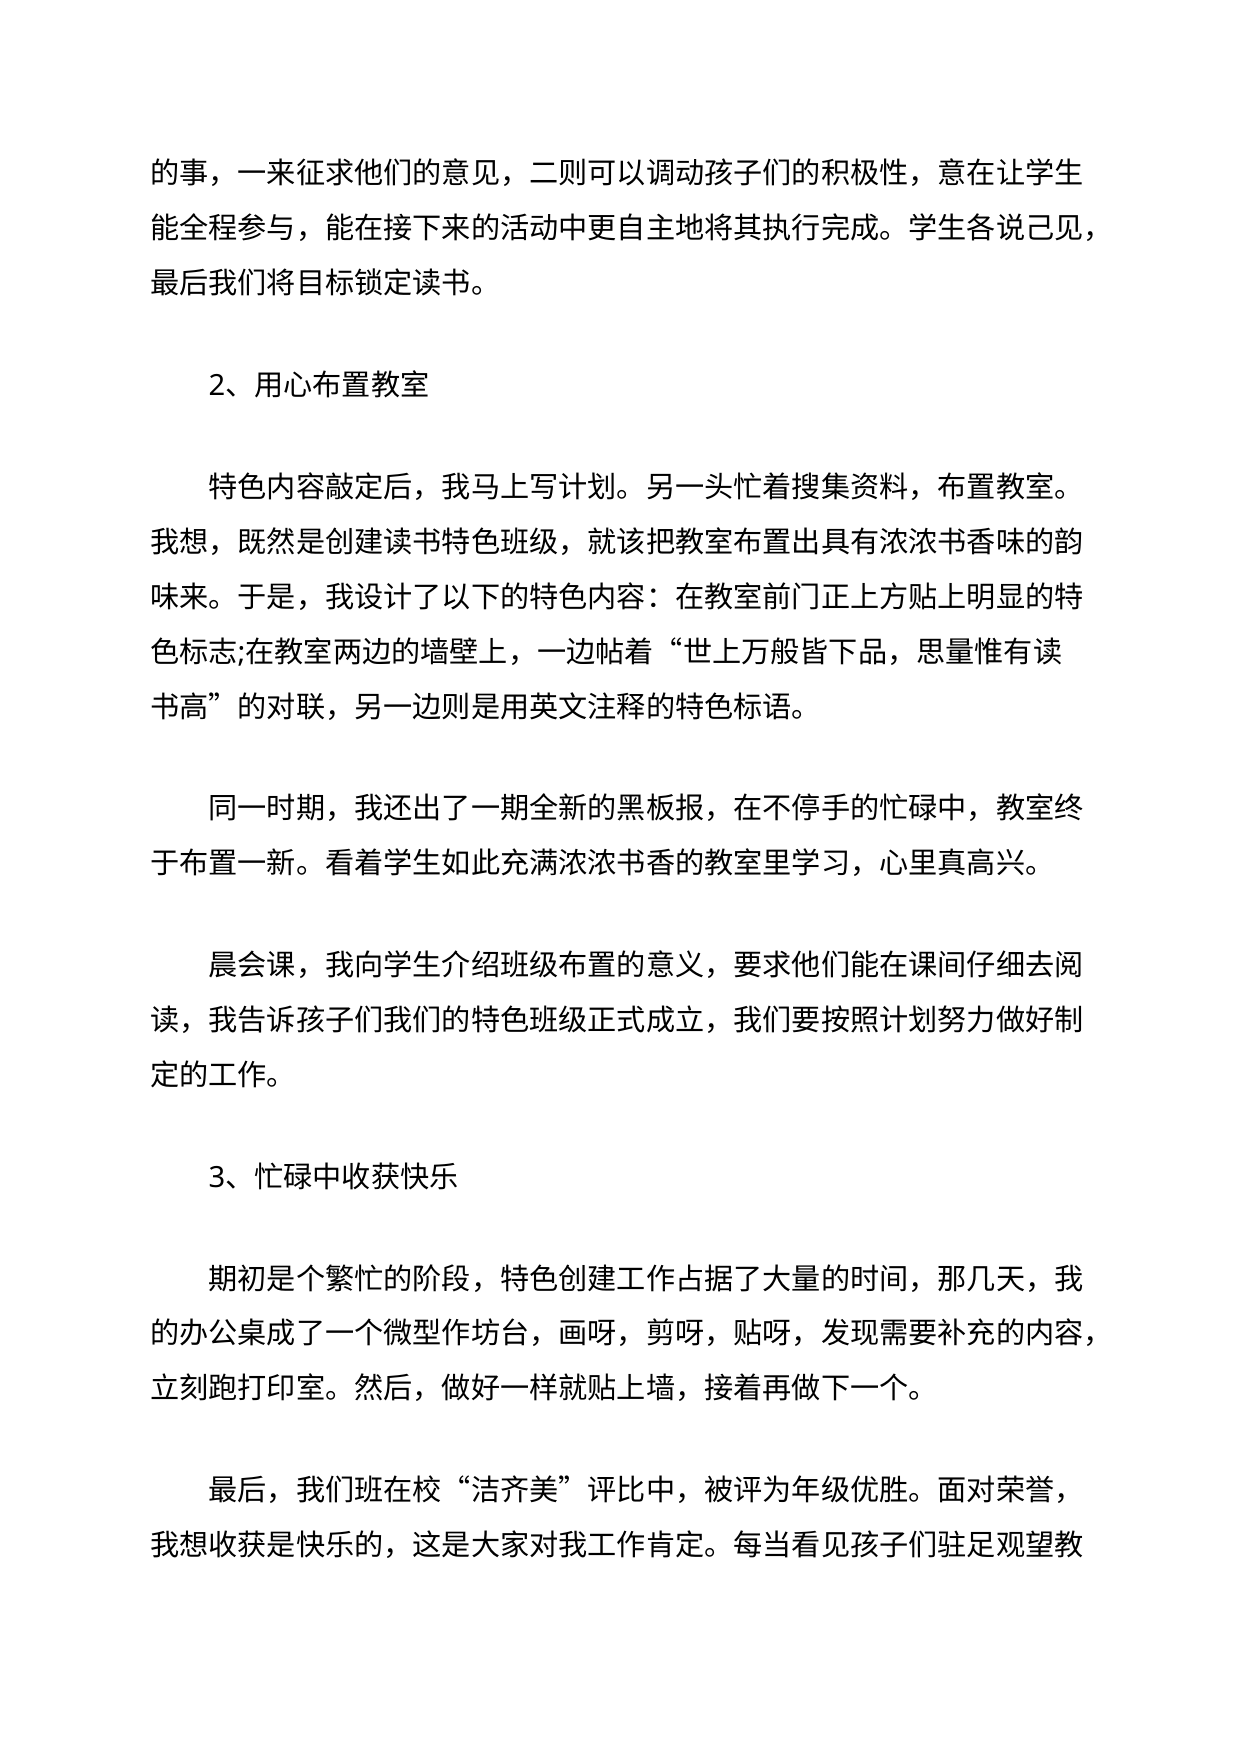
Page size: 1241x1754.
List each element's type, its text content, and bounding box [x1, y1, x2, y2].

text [150, 150, 1090, 302]
text 晨会课，我向学生介绍班级布置的意义，要求他们能在课间仔细去阅读，我告诉孩子们我们的特色班级正式成立，我们要按照计划努力做好制定的工作。 [150, 942, 1090, 1094]
text 同一时期，我还出了一期全新的黑板报，在不停手的忙碌中，教室终于布置一新。看着学生如此充满浓浓书香的教室里学习，心里真高兴。 [150, 785, 1090, 882]
text 期初是个繁忙的阶段，特色创建工作占据了大量的时间，那几天，我的办公桌成了一个微型作坊台，画呀，剪呀，贴呀，发现需要补充的内容，立刻跑打印室。然后，做好一样就贴上墙，接着再做下一个。 [150, 1255, 1090, 1407]
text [150, 1467, 1090, 1564]
text 特色内容敲定后，我马上写计划。另一头忙着搜集资料，布置教室。我想，既然是创建读书特色班级，就该把教室布置出具有浓浓书香味的韵味来。于是，我设计了以下的特色内容：在教室前门正上方贴上明显的特色标志;在教室两边的墙壁上，一边帖着“世上万般皆下品，思量惟有读书高”的对联，另一边则是用英文注释的特色标语。 [150, 463, 1090, 726]
text 3、忙碌中收获快乐 [150, 1153, 1090, 1196]
text 2、用心布置教室 [150, 362, 1090, 404]
